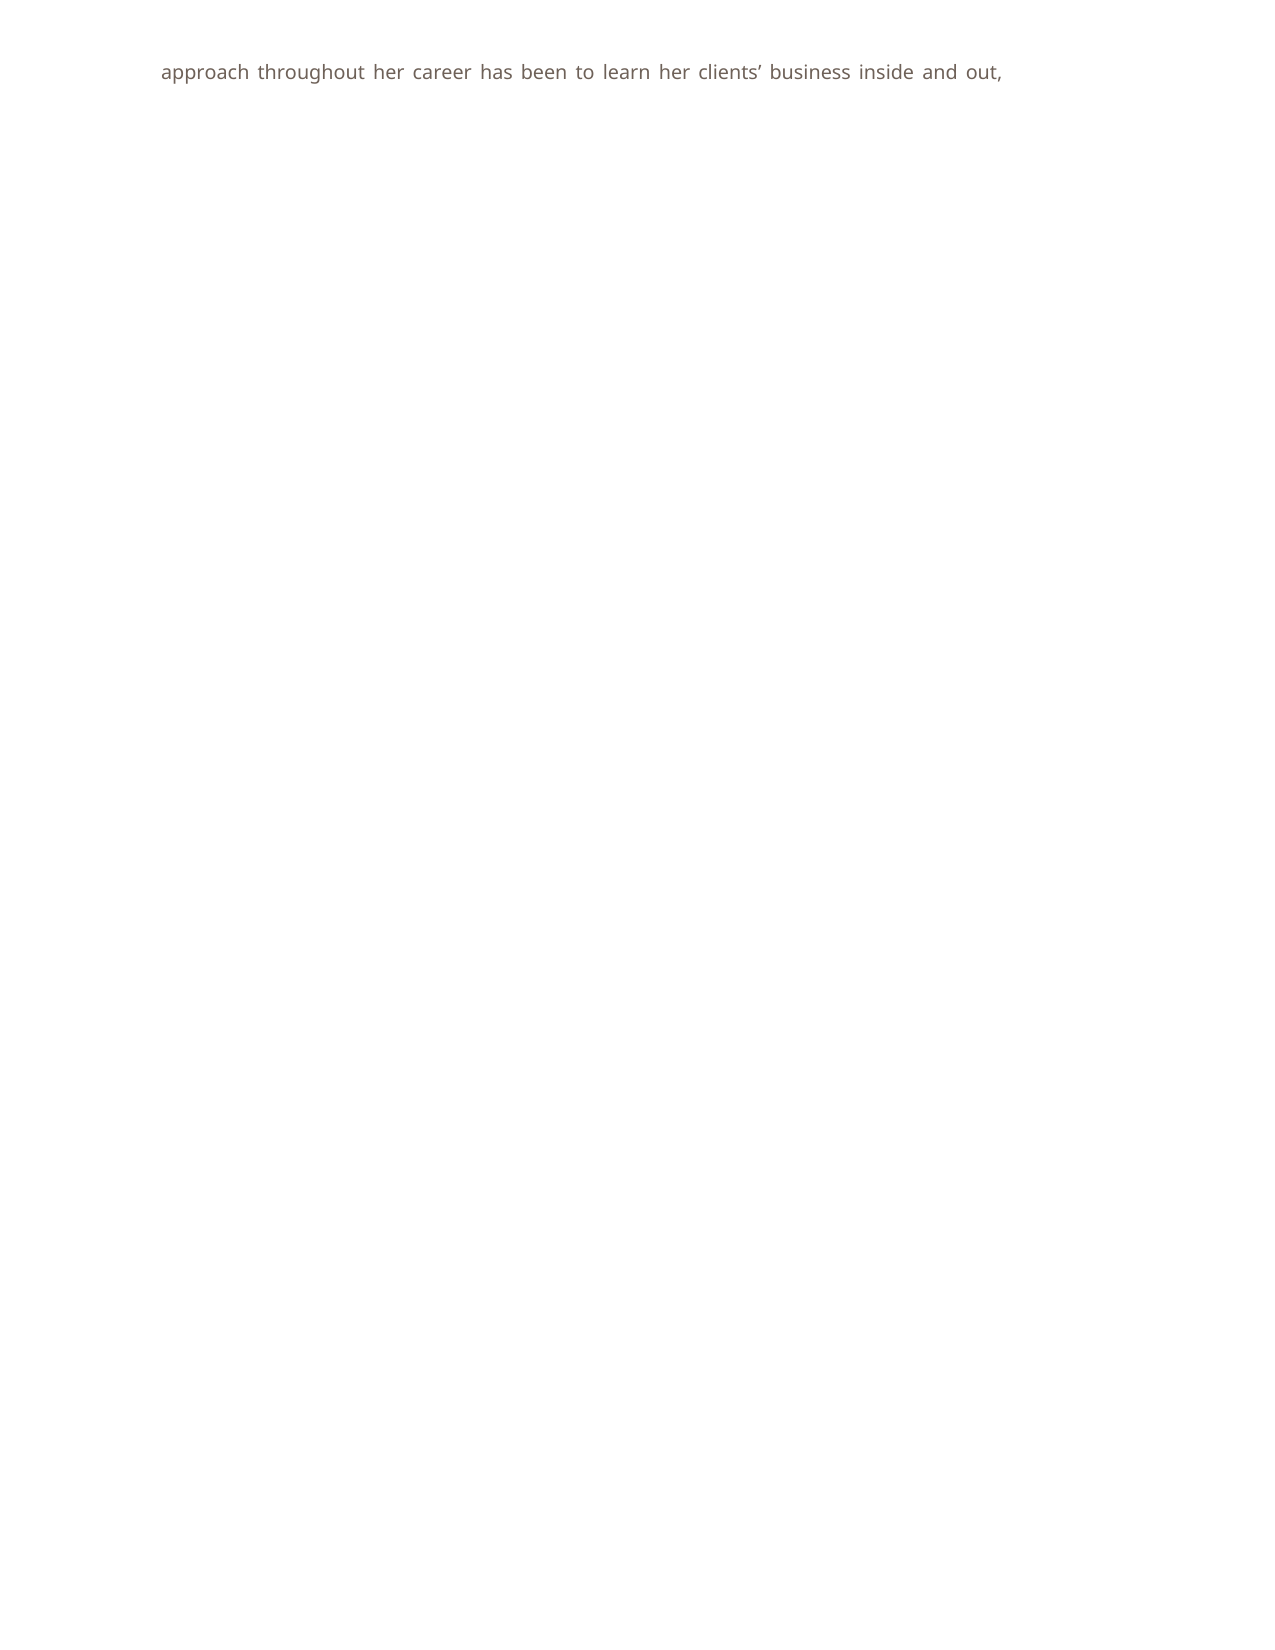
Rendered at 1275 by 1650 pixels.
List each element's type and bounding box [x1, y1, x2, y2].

text [161, 58, 1093, 85]
